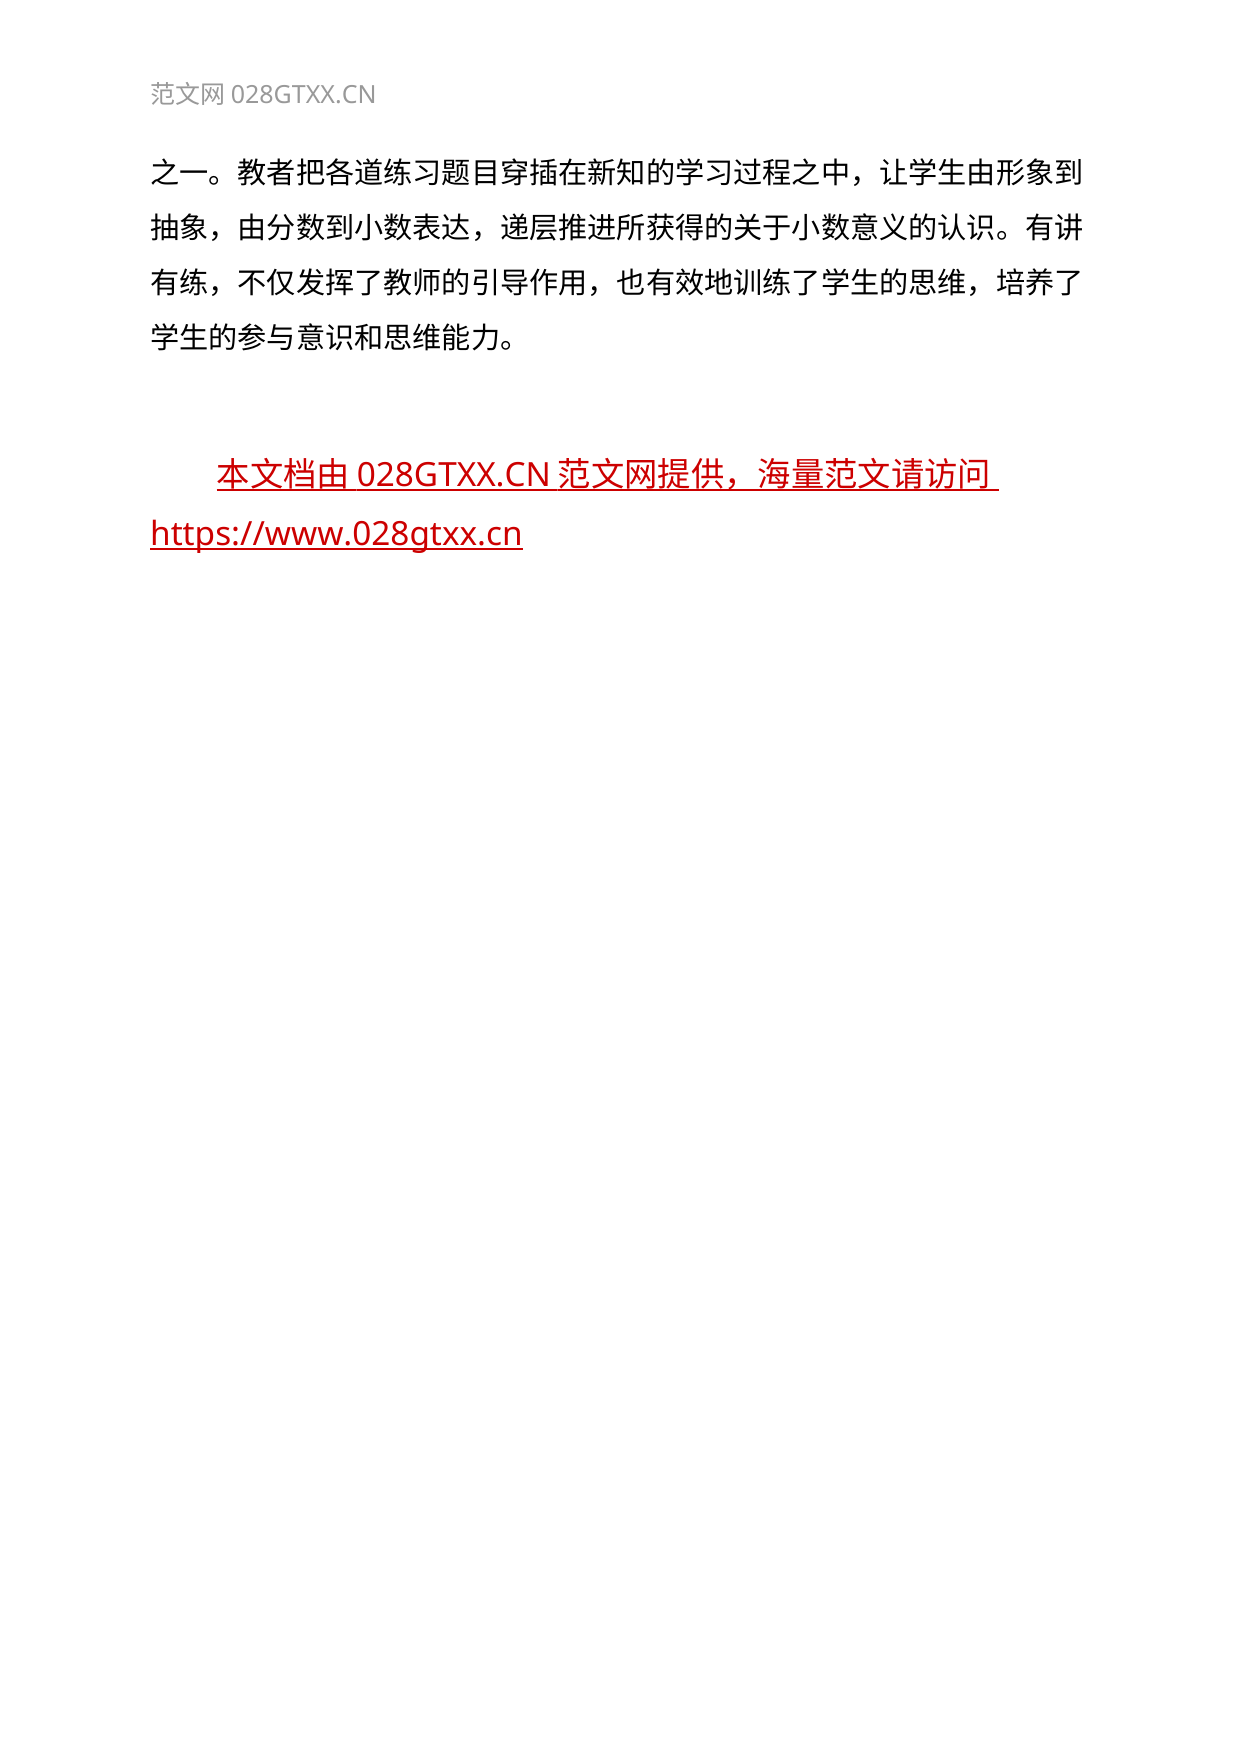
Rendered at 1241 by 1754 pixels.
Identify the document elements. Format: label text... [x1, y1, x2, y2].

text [150, 150, 1090, 357]
text 本文档由028GTXX.CN范文网提供，海量范文请访问 https://www.028gtxx.cn [150, 448, 1090, 555]
